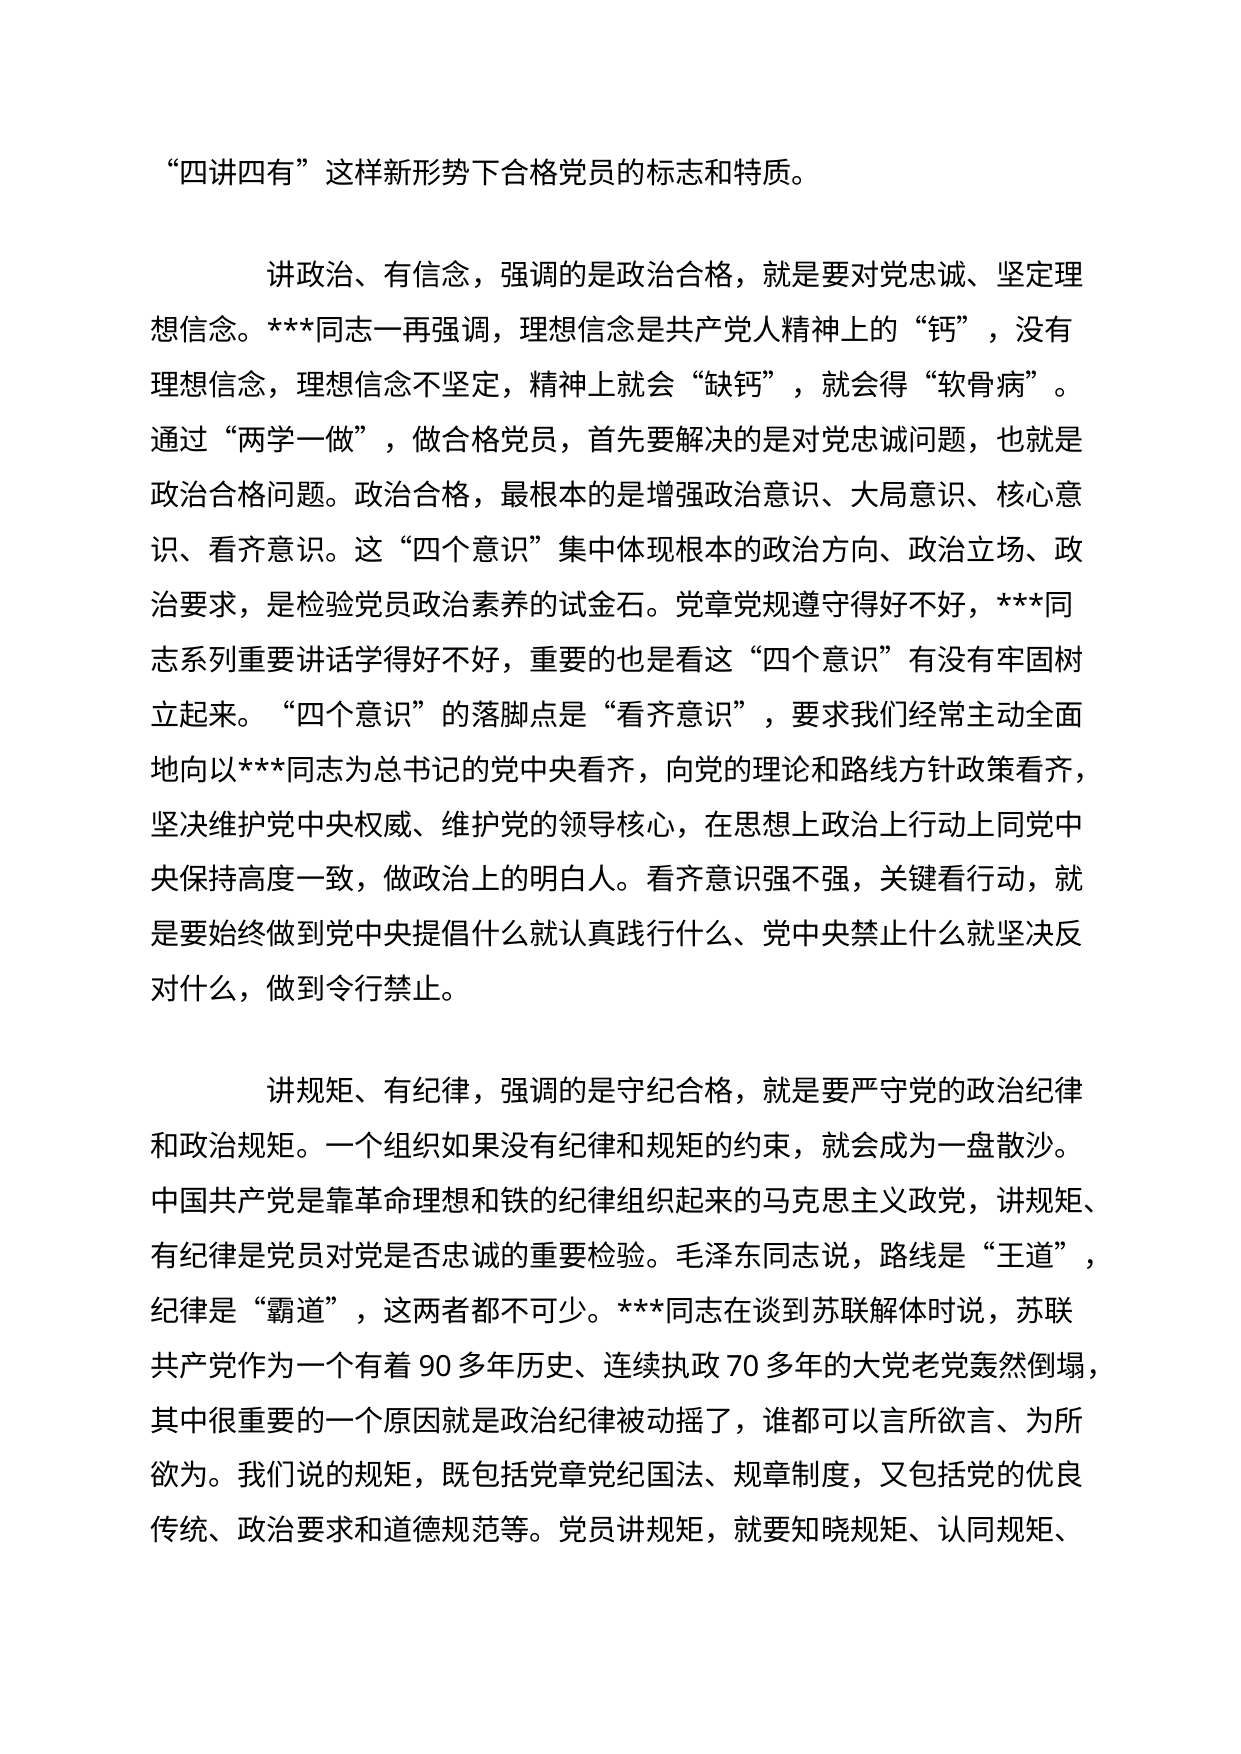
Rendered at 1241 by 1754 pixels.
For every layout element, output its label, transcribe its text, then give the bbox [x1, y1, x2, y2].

text 讲政治、有信念，强调的是政治合格，就是要对党忠诚、坚定理想信念。***同志一再强调，理想信念是共产党人精神上的“钙”，没有理想信念，理想信念不坚定，精神上就会“缺钙”，就会得“软骨病”。通过“两学一做”，做合格党员，首先要解决的是对党忠诚问题，也就是政治合格问题。政治合格，最根本的是增强政治意识、大局意识、核心意识、看齐意识。这“四个意识”集中体现根本的政治方向、政治立场、政治要求，是检验党员政治素养的试金石。党章党规遵守得好不好，***同志系列重要讲话学得好不好，重要的也是看这“四个意识”有没有牢固树立起来。“四个意识”的落脚点是“看齐意识”，要求我们经常主动全面地向以***同志为总书记的党中央看齐，向党的理论和路线方针政策看齐，坚决维护党中央权威、维护党的领导核心，在思想上政治上行动上同党中央保持高度一致，做政治上的明白人。看齐意识强不强，关键看行动，就是要始终做到党中央提倡什么就认真践行什么、党中央禁止什么就坚决反对什么，做到令行禁止。 [150, 252, 1090, 1008]
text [150, 150, 1090, 192]
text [150, 1067, 1090, 1549]
